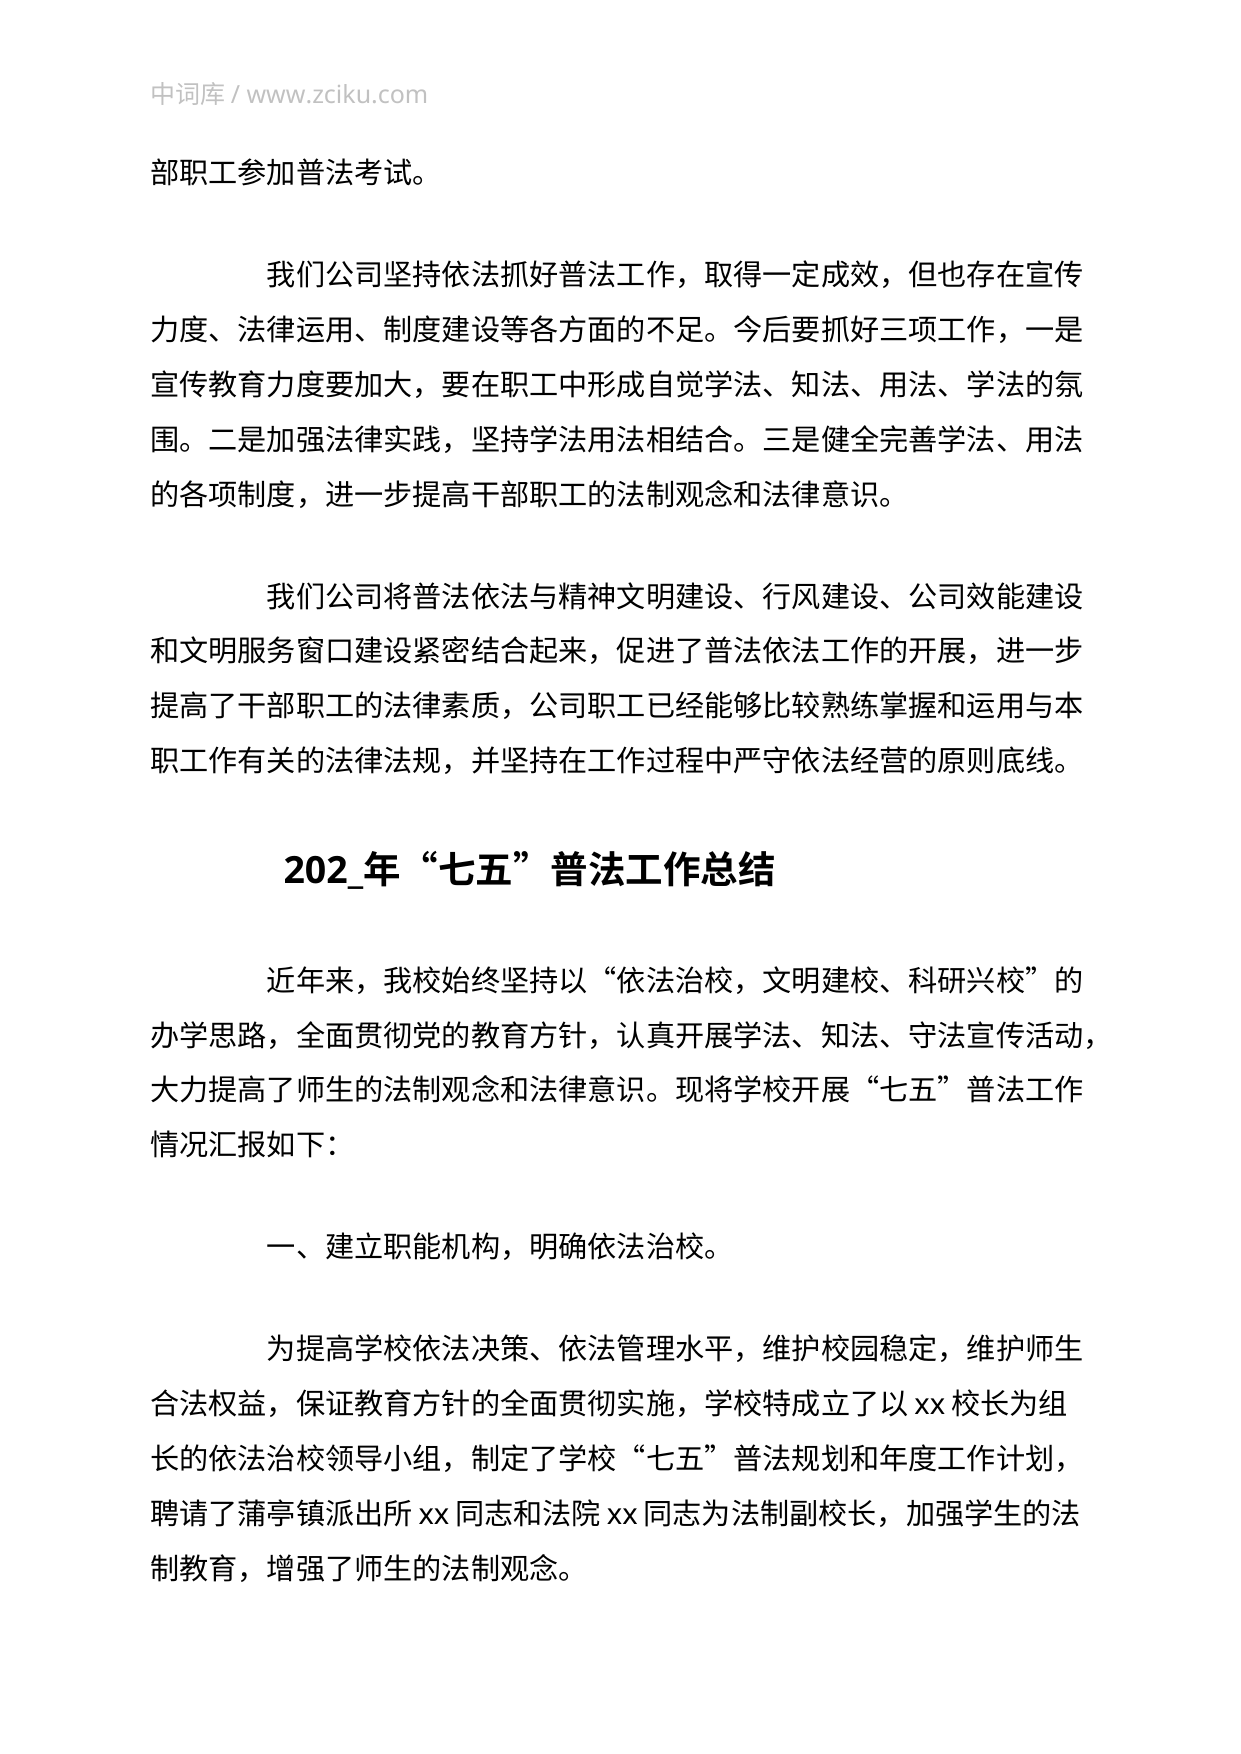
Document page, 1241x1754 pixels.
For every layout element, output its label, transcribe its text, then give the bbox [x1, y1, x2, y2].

text 我们公司将普法依法与精神文明建设、行风建设、公司效能建设和文明服务窗口建设紧密结合起来，促进了普法依法工作的开展，进一步提高了干部职工的法律素质，公司职工已经能够比较熟练掌握和运用与本职工作有关的法律法规，并坚持在工作过程中严守依法经营的原则底线。 [150, 573, 1090, 780]
text 202_年“七五”普法工作总结 [150, 839, 1090, 894]
text 我们公司坚持依法抓好普法工作，取得一定成效，但也存在宣传力度、法律运用、制度建设等各方面的不足。今后要抓好三项工作，一是宣传教育力度要加大，要在职工中形成自觉学法、知法、用法、学法的氛围。二是加强法律实践，坚持学法用法相结合。三是健全完善学法、用法的各项制度，进一步提高干部职工的法制观念和法律意识。 [150, 252, 1090, 514]
text 为提高学校依法决策、依法管理水平，维护校园稳定，维护师生合法权益，保证教育方针的全面贯彻实施，学校特成立了以xx校长为组长的依法治校领导小组，制定了学校“七五”普法规划和年度工作计划，聘请了蒲亭镇派出所xx同志和法院xx同志为法制副校长，加强学生的法制教育，增强了师生的法制观念。 [150, 1325, 1090, 1587]
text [150, 150, 1090, 192]
text 一、建立职能机构，明确依法治校。 [150, 1224, 1090, 1266]
text 近年来，我校始终坚持以“依法治校，文明建校、科研兴校”的办学思路，全面贯彻党的教育方针，认真开展学法、知法、守法宣传活动，大力提高了师生的法制观念和法律意识。现将学校开展“七五”普法工作情况汇报如下： [150, 957, 1090, 1164]
